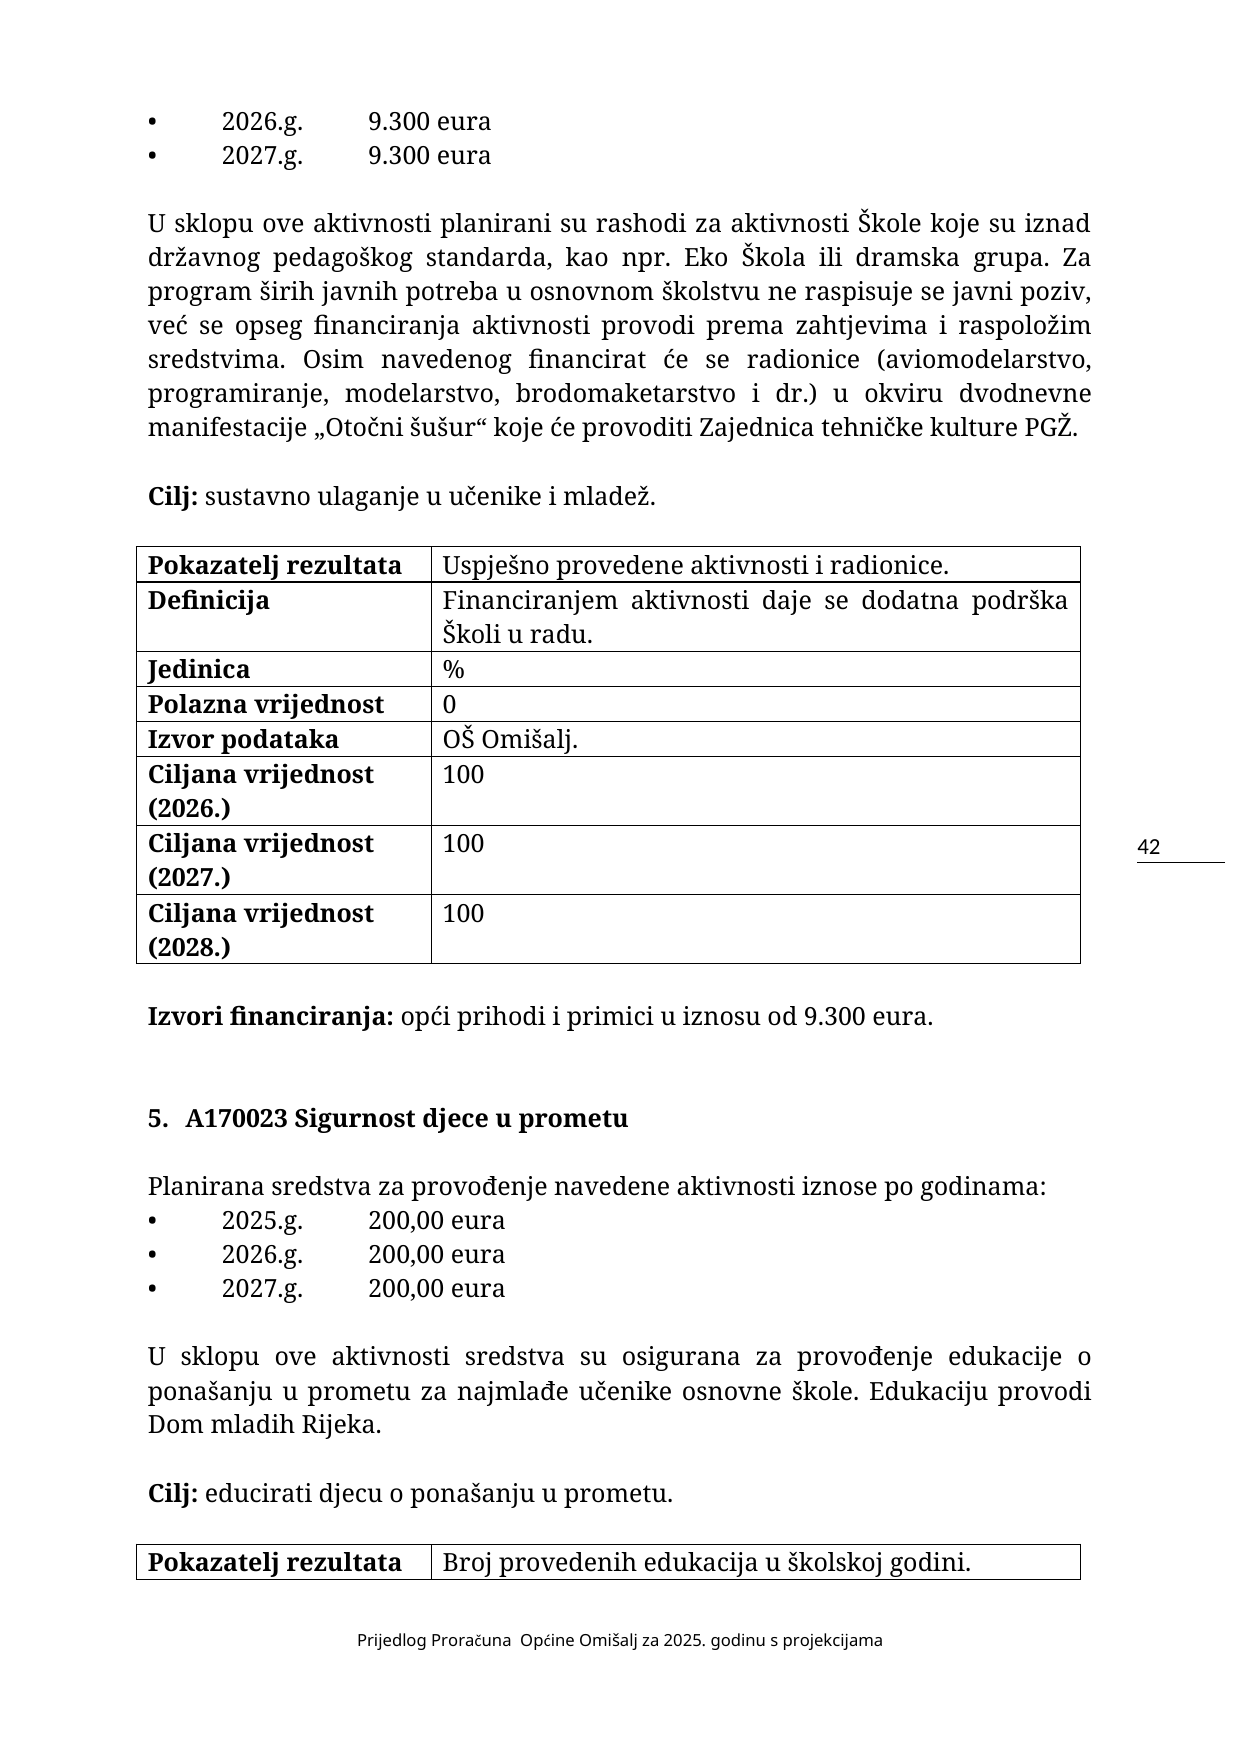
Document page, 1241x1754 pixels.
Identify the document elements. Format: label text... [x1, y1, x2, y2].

table_cell Ciljana vrijednost (2028.) [137, 895, 431, 963]
table_cell Ciljana vrijednost (2027.) [137, 826, 431, 894]
table_cell OŠ Omišalj. [432, 722, 1080, 756]
text Cilj: sustavno ulaganje u učenike i mladež. [148, 478, 1093, 512]
table_cell Financiranjem aktivnosti daje se dodatna podrška Školi u radu. [432, 583, 1080, 651]
table_cell Ciljana vrijednost (2026.) [137, 757, 431, 825]
text • 2027.g. 200,00 eura [148, 1271, 1093, 1305]
table_header Pokazatelj rezultata [137, 547, 431, 581]
table_cell 100 [432, 895, 1080, 963]
table_header Broj provedenih edukacija u školskoj godini. [432, 1545, 1080, 1578]
text • 2025.g. 200,00 eura [148, 1203, 1093, 1237]
list A170023 Sigurnost djece u prometu [148, 1101, 1093, 1135]
text • 2027.g. 9.300 eura [148, 137, 1093, 172]
text Izvori financiranja: opći prihodi i primici u iznosu od 9.300 eura. [148, 998, 1093, 1032]
table_cell 100 [432, 826, 1080, 894]
text Cilj: educirati djecu o ponašanju u prometu. [148, 1475, 1093, 1509]
table_cell Definicija [137, 583, 431, 651]
text U sklopu ove aktivnosti planirani su rashodi za aktivnosti Škole koje su iznad državnog pedagoškog standarda, kao npr. Eko Škola ili dramska grupa. Za program širih javnih potreba u osnovnom školstvu ne raspisuje se javni poziv, već se opseg financiranja aktivnosti provodi prema zahtjevima i raspoložim sredstvima. Osim navedenog financirat će se radionice (aviomodelarstvo, programiranje, modelarstvo, brodomaketarstvo i dr.) u okviru dvodnevne manifestacije „Otočni šušur“ koje će provoditi Zajednica tehničke kulture PGŽ. [148, 206, 1093, 444]
table_cell 100 [432, 757, 1080, 825]
text • 2026.g. 9.300 eura [148, 103, 1093, 137]
text Planirana sredstva za provođenje navedene aktivnosti iznose po godinama: [148, 1169, 1093, 1203]
text U sklopu ove aktivnosti sredstva su osigurana za provođenje edukacije o ponašanju u prometu za najmlađe učenike osnovne škole. Edukaciju provodi Dom mladih Rijeka. [148, 1339, 1093, 1441]
table_cell Izvor podataka [137, 722, 431, 756]
table_header Uspješno provedene aktivnosti i radionice. [432, 547, 1080, 581]
table_cell Polazna vrijednost [137, 687, 431, 721]
table_cell % [432, 652, 1080, 686]
table_cell 0 [432, 687, 1080, 721]
table_header Pokazatelj rezultata [137, 1545, 431, 1578]
table_cell Jedinica [137, 652, 431, 686]
text • 2026.g. 200,00 eura [148, 1237, 1093, 1271]
